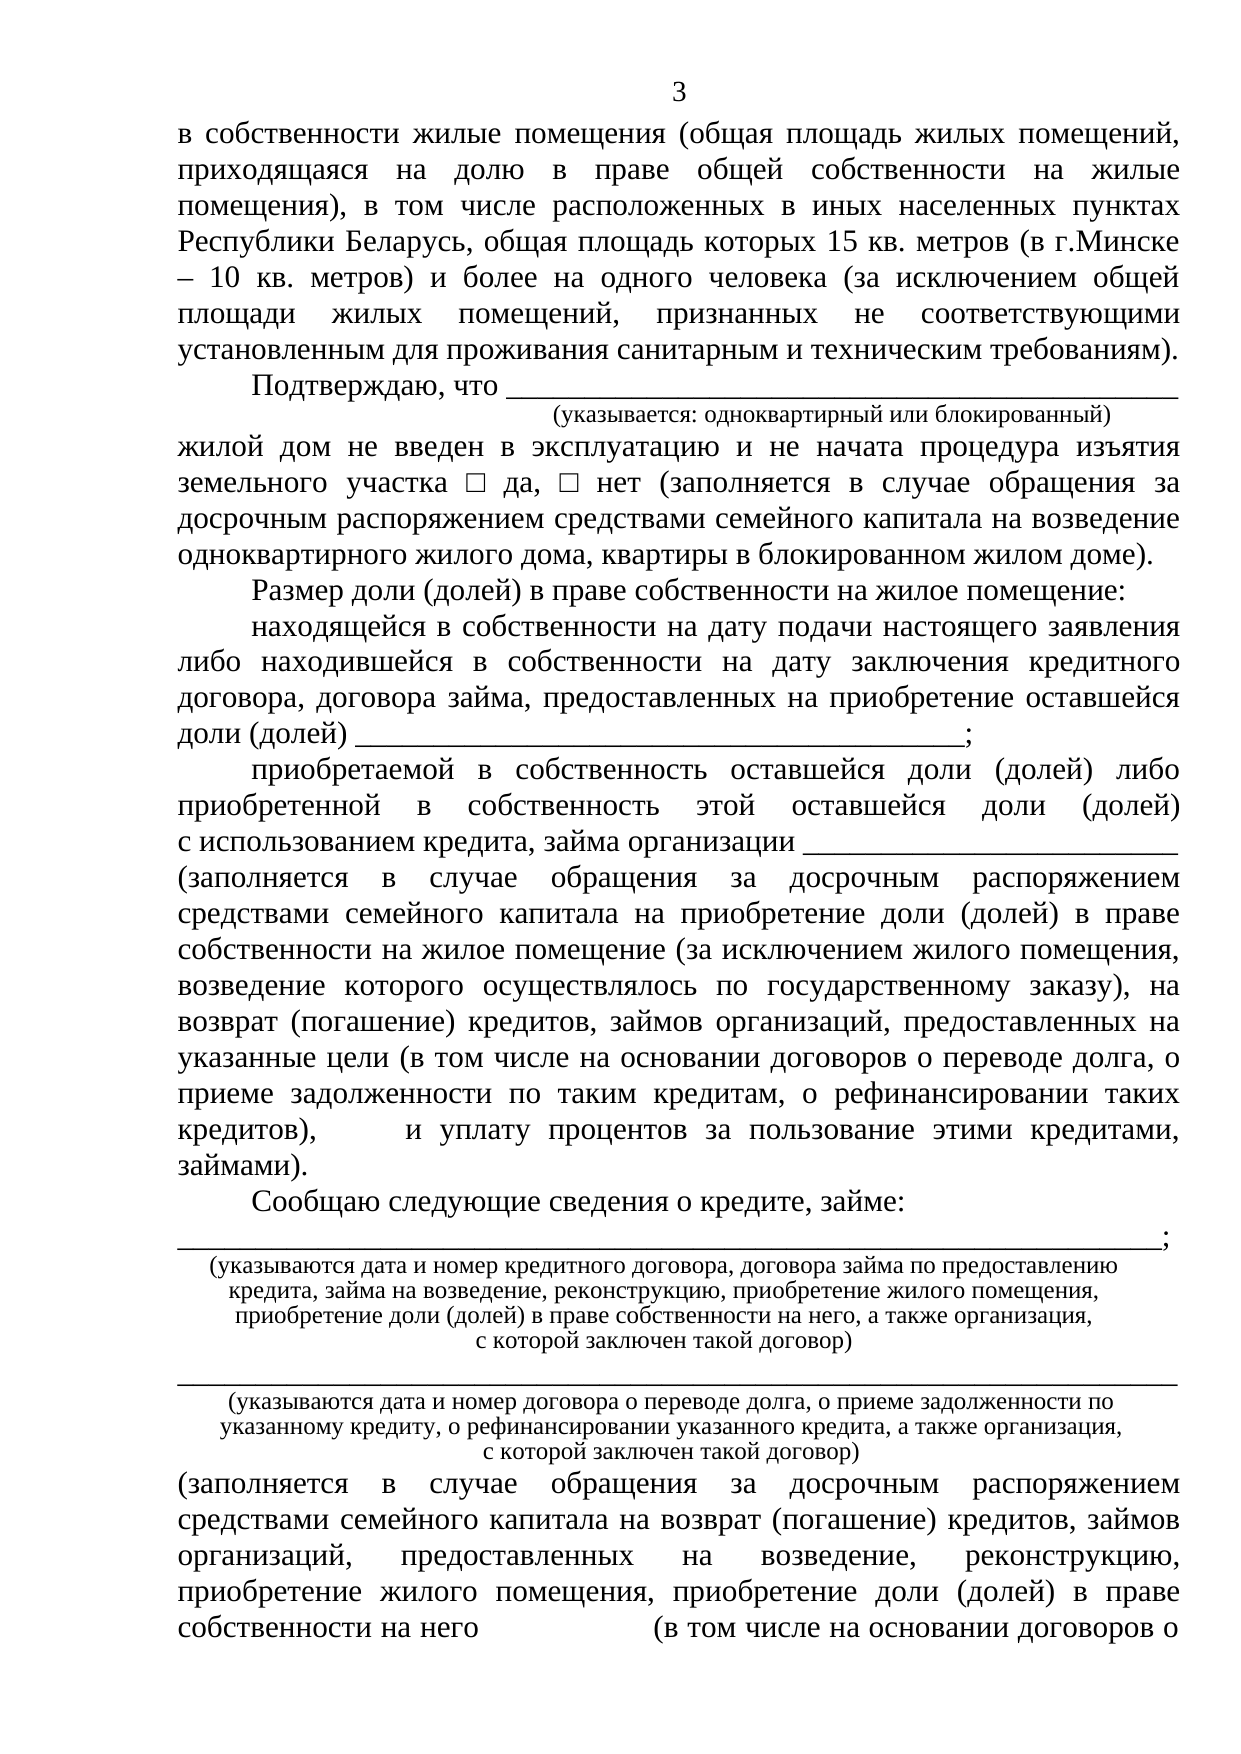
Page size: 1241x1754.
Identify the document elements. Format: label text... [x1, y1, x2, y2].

text ________________________________________________________________ [177, 1354, 1181, 1389]
text _______________________________________________________________; [177, 1218, 1181, 1254]
text (указывается: одноквартирный или блокированный) [546, 402, 1181, 427]
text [177, 1464, 1181, 1644]
text Размер доли (долей) в праве собственности на жилое помещение: [177, 571, 1181, 607]
text приобретаемой в собственность оставшейся доли (долей) либо приобретенной в собственность этой оставшейся доли (долей) с использованием кредита, займа организации ________________________ [177, 751, 1181, 858]
text (указываются дата и номер кредитного договора, договора займа по предоставлению кредита, займа на возведение, реконструкцию, приобретение жилого помещения, приобретение доли (долей) в праве собственности на него, а также организация, с которой заключен такой договор) [177, 1254, 1150, 1354]
text жилой дом не введен в эксплуатацию и не начата процедура изъятия земельного участка □ да, □ нет (заполняется в случае обращения за досрочным распоряжением средствами семейного капитала на возведение одноквартирного жилого дома, квартиры в блокированном жилом доме). [177, 427, 1181, 571]
text находящейся в собственности на дату подачи настоящего заявления либо находившейся в собственности на дату заключения кредитного договора, договора займа, предоставленных на приобретение оставшейся доли (долей) _______________________________________; [177, 607, 1181, 751]
text Сообщаю следующие сведения о кредите, займе: [177, 1182, 1181, 1218]
text (заполняется в случае обращения за досрочным распоряжением средствами семейного капитала на приобретение доли (долей) в праве собственности на жилое помещение (за исключением жилого помещения, возведение которого осуществлялось по государственному заказу), на возврат (погашение) кредитов, займов организаций, предоставленных на указанные цели (в том числе на основании договоров о переводе долга, о приеме задолженности по таким кредитам, о рефинансировании таких кредитов), и уплату процентов за пользование этими кредитами, займами). [177, 858, 1181, 1182]
text в собственности жилые помещения (общая площадь жилых помещений, приходящаяся на долю в праве общей собственности на жилые помещения), в том числе расположенных в иных населенных пунктах Республики Беларусь, общая площадь которых 15 кв. метров (в г.Минске – 10 кв. метров) и более на одного человека (за исключением общей площади жилых помещений, признанных не соответствующими установленным для проживания санитарным и техническим требованиям). [177, 114, 1181, 366]
text (указываются дата и номер договора о переводе долга, о приеме задолженности по указанному кредиту, о рефинансировании указанного кредита, а также организация, с которой заключен такой договор) [177, 1389, 1165, 1464]
text Подтверждаю, что ___________________________________________ [177, 366, 1181, 402]
